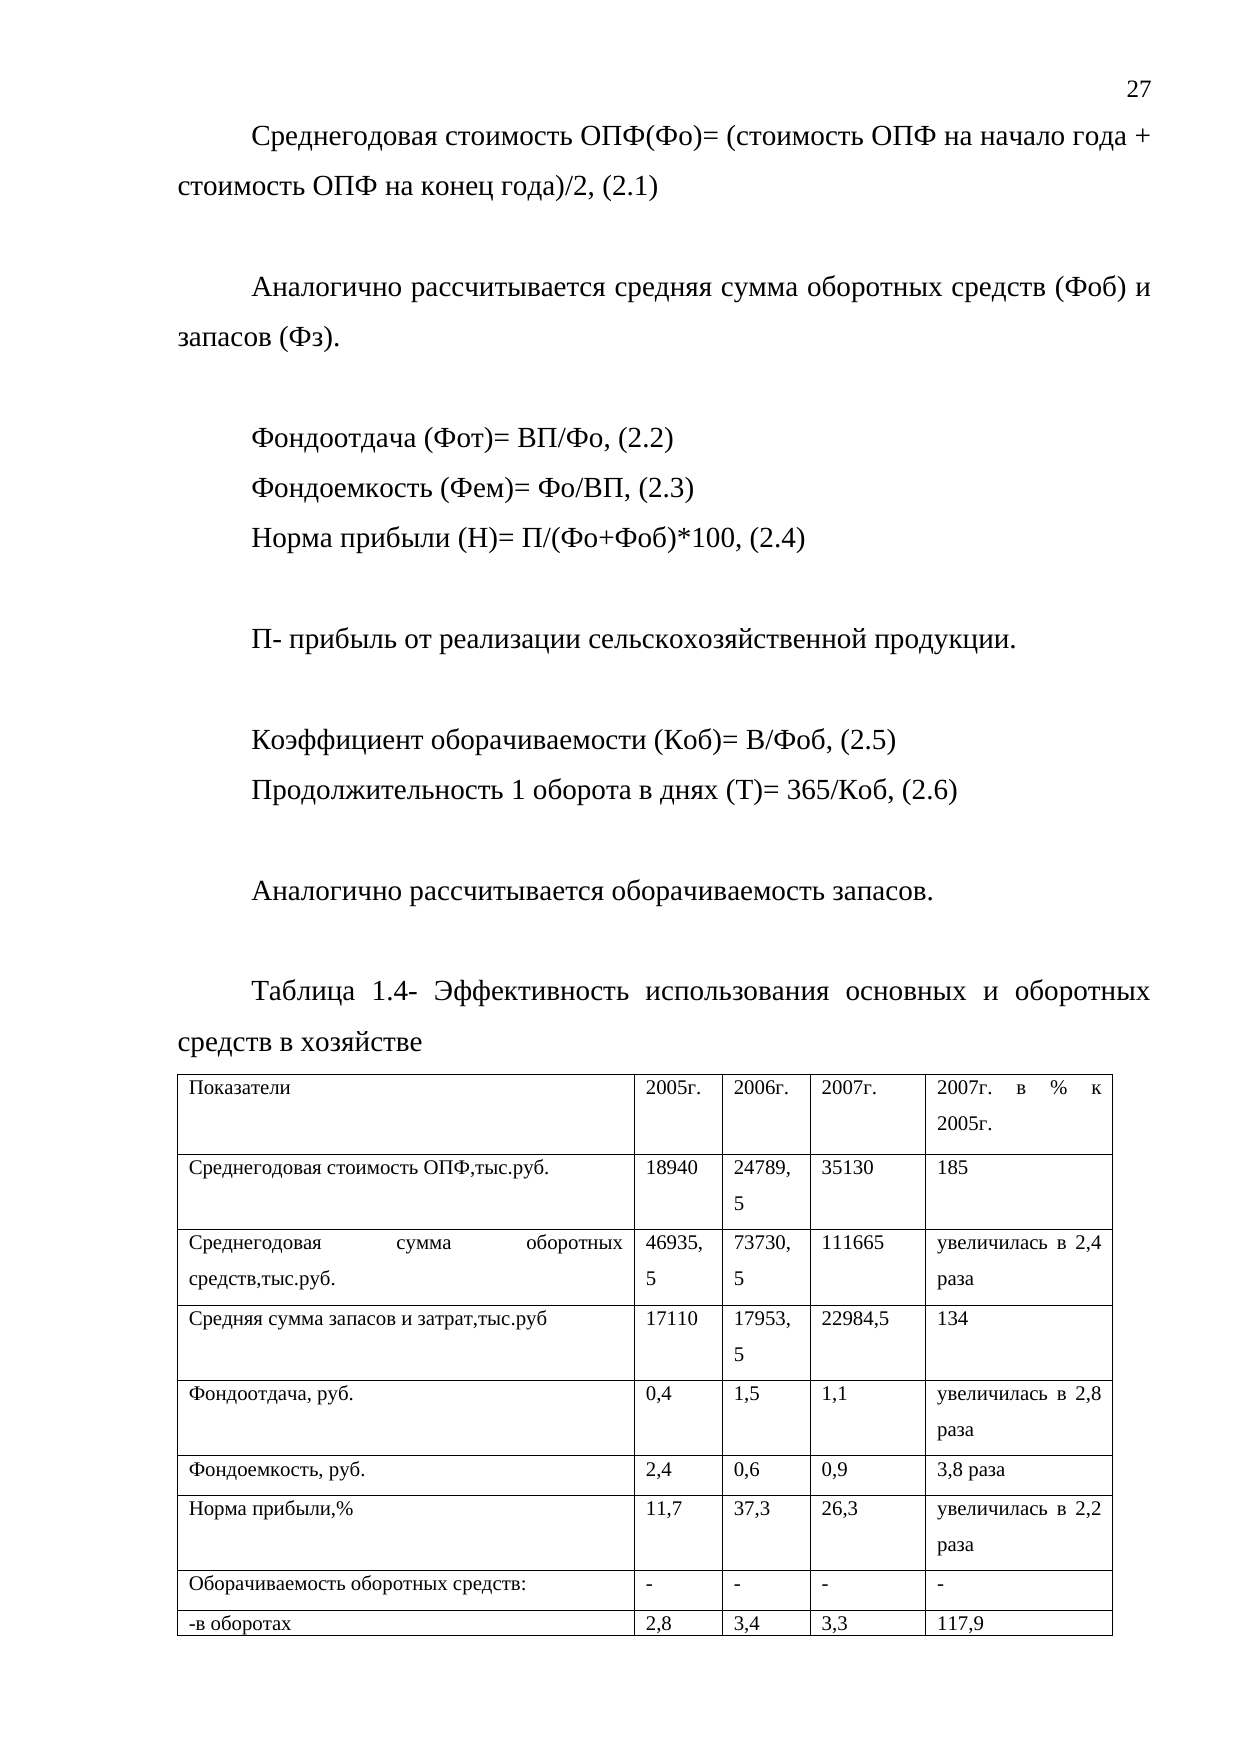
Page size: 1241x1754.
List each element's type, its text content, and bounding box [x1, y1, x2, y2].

table_cell 17110 [635, 1306, 722, 1380]
table_cell Среднегодовая сумма оборотных средств,тыс.руб. [178, 1230, 634, 1304]
table_cell 134 [926, 1306, 1112, 1380]
table_cell 37,3 [723, 1496, 810, 1570]
text П- прибыль от реализации сельскохозяйственной продукции. [177, 621, 1152, 655]
table_header 2007г. в % к 2005г. [926, 1075, 1112, 1154]
table_cell 73730,5 [723, 1230, 810, 1304]
table_cell 111665 [811, 1230, 925, 1304]
text Коэффициент оборачиваемости (Коб)= В/Фоб, (2.5) [177, 722, 1152, 755]
table_cell 0,4 [635, 1381, 722, 1455]
text Фондоотдача (Фот)= ВП/Фо, (2.2) [177, 420, 1152, 453]
table_cell Средняя сумма запасов и затрат,тыс.руб [178, 1306, 634, 1380]
table_cell 185 [926, 1155, 1112, 1229]
table_cell увеличилась в 2,8 раза [926, 1381, 1112, 1455]
table_cell 11,7 [635, 1496, 722, 1570]
table_cell 24789,5 [723, 1155, 810, 1229]
text Аналогично рассчитывается средняя сумма оборотных средств (Фоб) и запасов (Фз). [177, 269, 1152, 353]
table_cell 3,3 [811, 1611, 925, 1635]
table_cell 3,4 [723, 1611, 810, 1635]
table_cell Оборачиваемость оборотных средств: [178, 1571, 634, 1609]
table_header 2006г. [723, 1075, 810, 1154]
table_cell - [811, 1571, 925, 1609]
table_cell 3,8 раза [926, 1456, 1112, 1495]
table_cell 22984,5 [811, 1306, 925, 1380]
table_cell 46935,5 [635, 1230, 722, 1304]
table_cell 0,9 [811, 1456, 925, 1495]
text Норма прибыли (Н)= П/(Фо+Фоб)*100, (2.4) [177, 521, 1152, 554]
table_cell Фондоотдача, руб. [178, 1381, 634, 1455]
table_cell 2,8 [635, 1611, 722, 1635]
table_cell -в оборотах [178, 1611, 634, 1635]
table_cell 18940 [635, 1155, 722, 1229]
table_cell - [926, 1571, 1112, 1609]
text Среднегодовая стоимость ОПФ(Фо)= (стоимость ОПФ на начало года + стоимость ОПФ на конец года)/2, (2.1) [177, 118, 1152, 202]
table_cell 0,6 [723, 1456, 810, 1495]
table_cell увеличилась в 2,2 раза [926, 1496, 1112, 1570]
text Продолжительность 1 оборота в днях (Т)= 365/Коб, (2.6) [177, 772, 1152, 806]
table_cell - [723, 1571, 810, 1609]
table_cell Фондоемкость, руб. [178, 1456, 634, 1495]
table_header 2007г. [811, 1075, 925, 1154]
table_cell 1,1 [811, 1381, 925, 1455]
text Аналогично рассчитывается оборачиваемость запасов. [177, 873, 1152, 906]
table_cell Норма прибыли,% [178, 1496, 634, 1570]
table_cell 17953,5 [723, 1306, 810, 1380]
table_cell Среднегодовая стоимость ОПФ,тыс.руб. [178, 1155, 634, 1229]
table_cell 35130 [811, 1155, 925, 1229]
table_cell 1,5 [723, 1381, 810, 1455]
table_cell - [635, 1571, 722, 1609]
table_cell 2,4 [635, 1456, 722, 1495]
text Таблица 1.4- Эффективность использования основных и оборотных средств в хозяйстве [177, 973, 1152, 1057]
text Фондоемкость (Фем)= Фо/ВП, (2.3) [177, 470, 1152, 504]
table_cell 117,9 [926, 1611, 1112, 1635]
table_header 2005г. [635, 1075, 722, 1154]
table_cell увеличилась в 2,4 раза [926, 1230, 1112, 1304]
table_cell 26,3 [811, 1496, 925, 1570]
table_header Показатели [178, 1075, 634, 1154]
